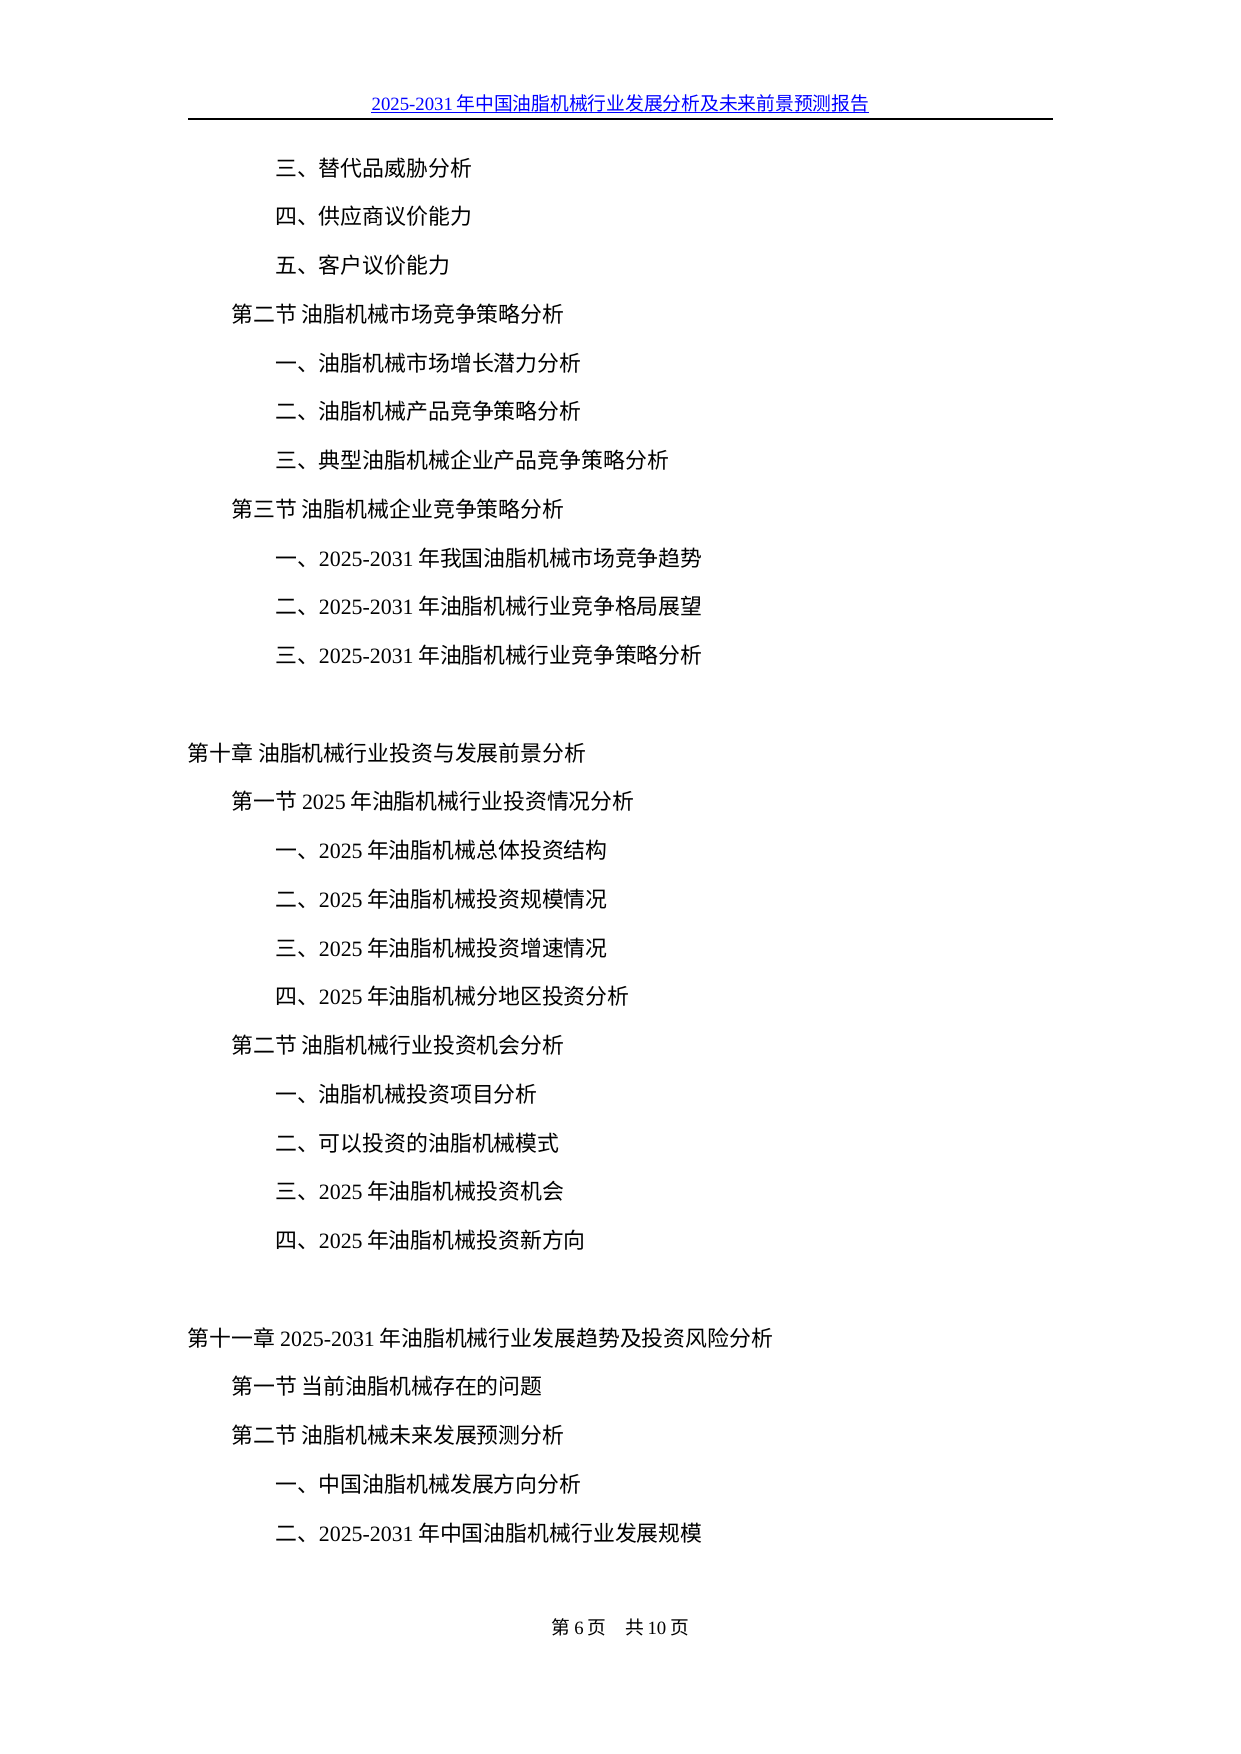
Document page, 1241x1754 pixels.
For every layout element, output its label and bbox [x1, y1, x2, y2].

text [187, 150, 1053, 1548]
